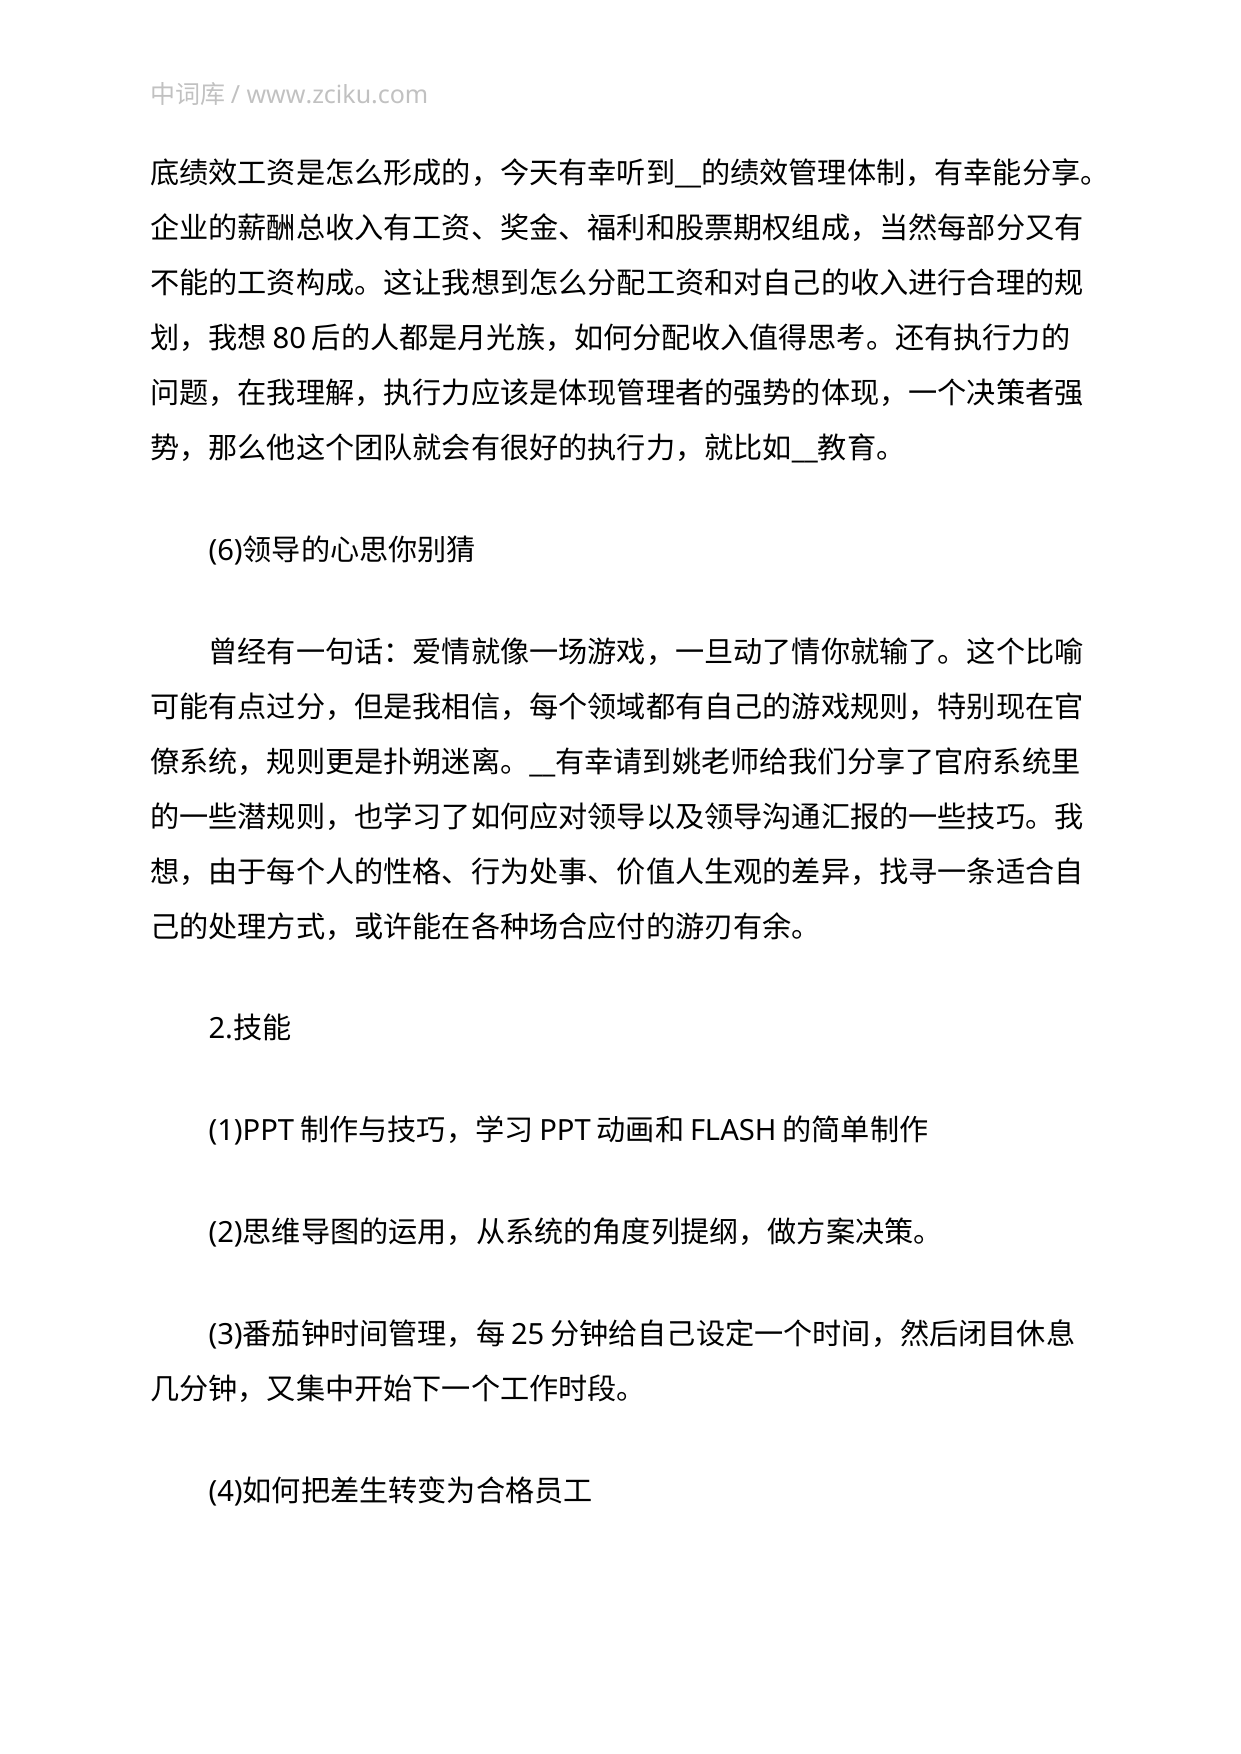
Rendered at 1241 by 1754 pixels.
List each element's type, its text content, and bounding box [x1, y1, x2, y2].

text 曾经有一句话：爱情就像一场游戏，一旦动了情你就输了。这个比喻可能有点过分，但是我相信，每个领域都有自己的游戏规则，特别现在官僚系统，规则更是扑朔迷离。__有幸请到姚老师给我们分享了官府系统里的一些潜规则，也学习了如何应对领导以及领导沟通汇报的一些技巧。我想，由于每个人的性格、行为处事、价值人生观的差异，找寻一条适合自己的处理方式，或许能在各种场合应付的游刃有余。 [150, 629, 1090, 946]
text (4)如何把差生转变为合格员工 [150, 1468, 1090, 1510]
text 2.技能 [150, 1005, 1090, 1047]
text (2)思维导图的运用，从系统的角度列提纲，做方案决策。 [150, 1209, 1090, 1251]
text (3)番茄钟时间管理，每25分钟给自己设定一个时间，然后闭目休息几分钟，又集中开始下一个工作时段。 [150, 1311, 1090, 1408]
text (1)PPT制作与技巧，学习PPT动画和FLASH的简单制作 [150, 1107, 1090, 1149]
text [150, 150, 1090, 467]
text (6)领导的心思你别猜 [150, 527, 1090, 569]
